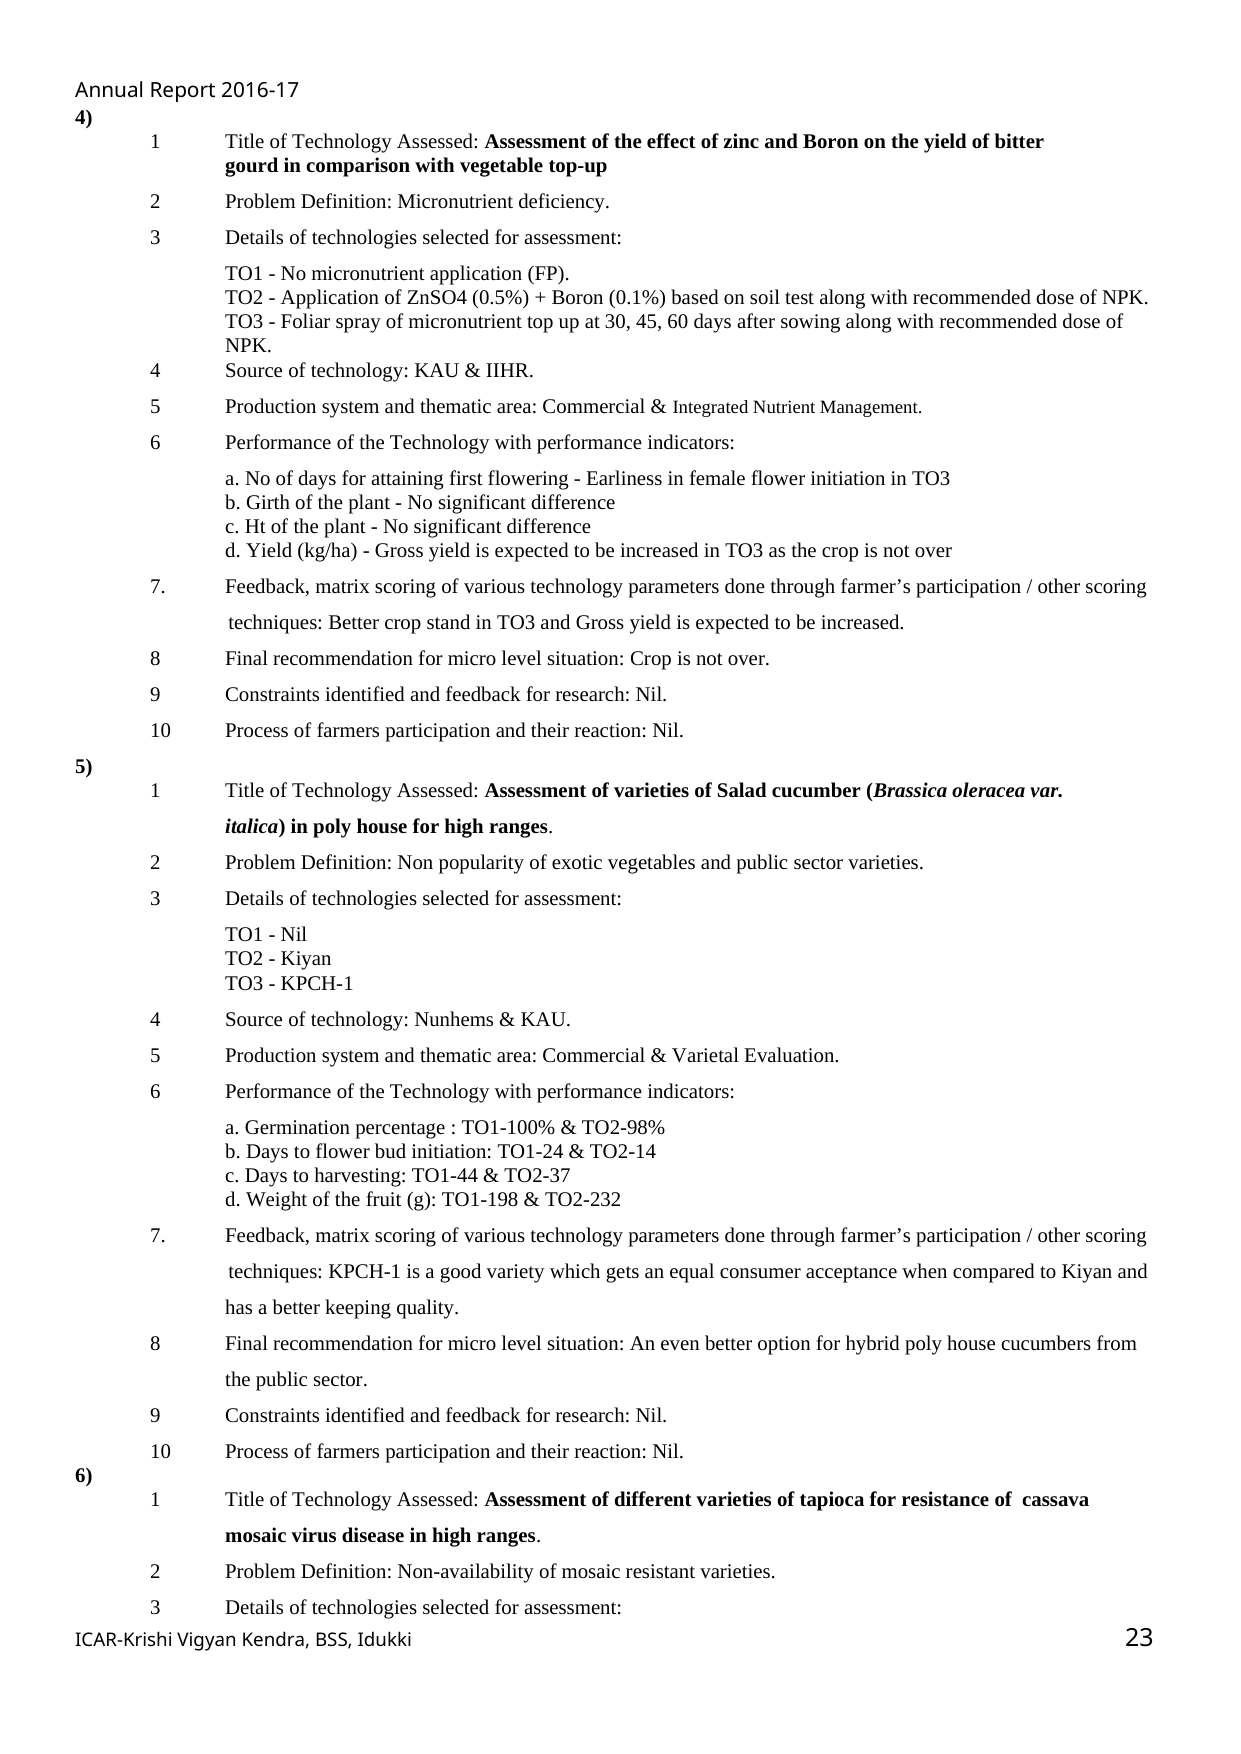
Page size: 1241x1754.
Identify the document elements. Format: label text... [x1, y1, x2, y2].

text 1 Title of Technology Assessed: Assessment of varieties of Salad cucumber (Brassica oleracea var. italica) in poly house for high ranges. [150, 778, 1165, 838]
text d. Yield (kg/ha) - Gross yield is expected to be increased in TO3 as the crop is not over [150, 538, 1165, 562]
text TO2 - Application of ZnSO4 (0.5%) + Boron (0.1%) based on soil test along with recommended dose of NPK. [66, 285, 1174, 309]
text 3 Details of technologies selected for assessment: [150, 225, 1165, 249]
text 2 Problem Definition: Micronutrient deficiency. [150, 189, 1165, 213]
text 10 Process of farmers participation and their reaction: Nil. [75, 1439, 1165, 1463]
text 1 Title of Technology Assessed: Assessment of the effect of zinc and Boron on the yield of bitter [150, 129, 1165, 153]
text 1 Title of Technology Assessed: Assessment of different varieties of tapioca for resistance of cassava mosaic virus disease in high ranges. [150, 1487, 1165, 1547]
text TO3 - KPCH-1 [150, 970, 1165, 994]
text b. Girth of the plant - No significant difference [66, 490, 1174, 514]
text 6 Performance of the Technology with performance indicators: [150, 1078, 1165, 1103]
text techniques: Better crop stand in TO3 and Gross yield is expected to be increased. [150, 610, 1165, 634]
text 5 Production system and thematic area: Commercial & Varietal Evaluation. [150, 1042, 1165, 1067]
text c. Days to harvesting: TO1-44 & TO2-37 [150, 1163, 1165, 1187]
text TO3 - Foliar spray of micronutrient top up at 30, 45, 60 days after sowing along with recommended dose of NPK. [150, 309, 1165, 357]
text techniques: KPCH-1 is a good variety which gets an equal consumer acceptance when compared to Kiyan and has a better keeping quality. [150, 1259, 1165, 1319]
text c. Ht of the plant - No significant difference [66, 514, 1174, 538]
text 7. Feedback, matrix scoring of various technology parameters done through farmer’s participation / other scoring [150, 574, 1165, 598]
text 9 Constraints identified and feedback for research: Nil. [150, 1403, 1165, 1427]
text 6 Performance of the Technology with performance indicators: [150, 429, 1165, 454]
text d. Weight of the fruit (g): TO1-198 & TO2-232 [150, 1187, 1165, 1211]
text 8 Final recommendation for micro level situation: An even better option for hybrid poly house cucumbers from the public sector. [150, 1331, 1165, 1391]
text 4 Source of technology: Nunhems & KAU. [150, 1006, 1165, 1031]
text gourd in comparison with vegetable top-up [150, 153, 1165, 177]
text 8 Final recommendation for micro level situation: Crop is not over. [150, 646, 1165, 670]
text 3 Details of technologies selected for assessment: [150, 886, 1165, 910]
text 2 Problem Definition: Non popularity of exotic vegetables and public sector varieties. [150, 850, 1165, 874]
text 3 Details of technologies selected for assessment: [150, 1595, 1165, 1619]
text TO1 - No micronutrient application (FP). [66, 261, 1174, 285]
text 2 Problem Definition: Non-availability of mosaic resistant varieties. [150, 1559, 1165, 1583]
text 4 Source of technology: KAU & IIHR. [150, 357, 1165, 382]
text 6) [75, 1463, 1165, 1487]
text 7. Feedback, matrix scoring of various technology parameters done through farmer’s participation / other scoring [150, 1223, 1165, 1247]
text 10 Process of farmers participation and their reaction: Nil. [150, 718, 1165, 742]
text TO2 - Kiyan [66, 946, 1174, 970]
text TO1 - Nil [66, 922, 1174, 946]
text 5) [75, 754, 1165, 778]
text a. Germination percentage : TO1-100% & TO2-98% [150, 1114, 1165, 1139]
text 9 Constraints identified and feedback for research: Nil. [150, 682, 1165, 706]
text 5 Production system and thematic area: Commercial & Integrated Nutrient Management. [150, 393, 1165, 418]
text 4) [75, 105, 1165, 129]
text a. No of days for attaining first flowering - Earliness in female flower initiation in TO3 [150, 466, 1165, 490]
text b. Days to flower bud initiation: TO1-24 & TO2-14 [150, 1139, 1165, 1163]
